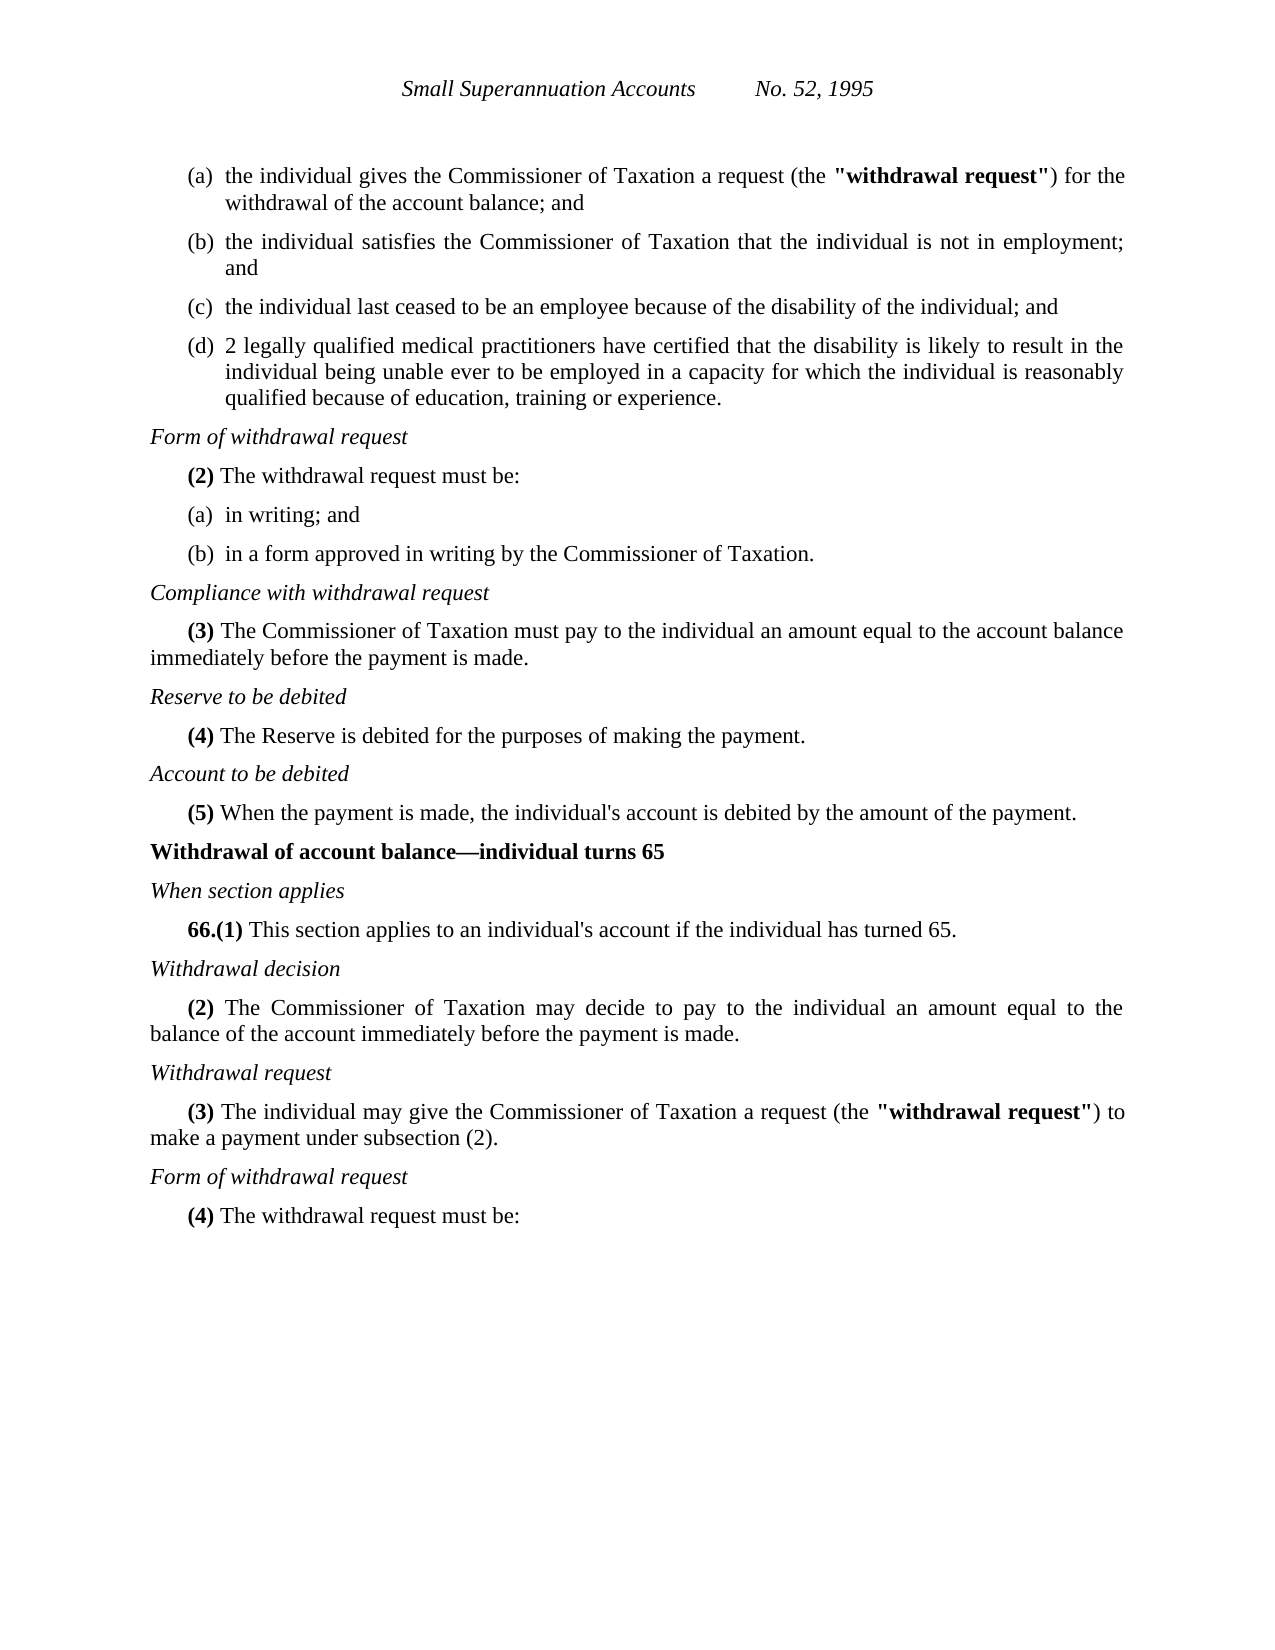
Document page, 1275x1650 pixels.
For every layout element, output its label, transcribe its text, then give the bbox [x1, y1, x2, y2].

text Reserve to be debited [150, 683, 1125, 709]
text (c) the individual last ceased to be an employee because of the disability of the individual; and [187, 293, 1125, 319]
text (5) When the payment is made, the individual's account is debited by the amount of the payment. [150, 799, 1125, 826]
text (2) The Commissioner of Taxation may decide to pay to the individual an amount equal to the balance of the account immediately before the payment is made. [150, 994, 1125, 1046]
text 66.(1) This section applies to an individual's account if the individual has turned 65. [150, 916, 1125, 942]
text Account to be debited [150, 761, 1125, 787]
text When section applies [150, 877, 1125, 903]
text Withdrawal request [150, 1059, 1125, 1085]
text (2) The withdrawal request must be: [150, 462, 1125, 488]
text (3) The individual may give the Commissioner of Taxation a request (the "withdrawal request") to make a payment under subsection (2). [150, 1098, 1125, 1150]
text (a) in writing; and [187, 501, 1125, 527]
text Form of withdrawal request [150, 1163, 1125, 1189]
text Withdrawal decision [150, 955, 1125, 981]
text (b) in a form approved in writing by the Commissioner of Taxation. [187, 540, 1125, 566]
text (d) 2 legally qualified medical practitioners have certified that the disability is likely to result in the individual being unable ever to be employed in a capacity for which the individual is reasonably qualified because of education, training or experience. [187, 332, 1125, 411]
text (a) the individual gives the Commissioner of Taxation a request (the "withdrawal request") for the withdrawal of the account balance; and [187, 162, 1125, 215]
text (b) the individual satisfies the Commissioner of Taxation that the individual is not in employment; and [187, 228, 1125, 280]
text (4) The withdrawal request must be: [150, 1202, 1125, 1228]
text Compliance with withdrawal request [150, 579, 1125, 605]
text (4) The Reserve is debited for the purposes of making the payment. [150, 722, 1125, 748]
text (3) The Commissioner of Taxation must pay to the individual an amount equal to the account balance immediately before the payment is made. [150, 618, 1125, 670]
text Form of withdrawal request [150, 423, 1125, 450]
text Withdrawal of account balance—individual turns 65 [150, 838, 1125, 864]
